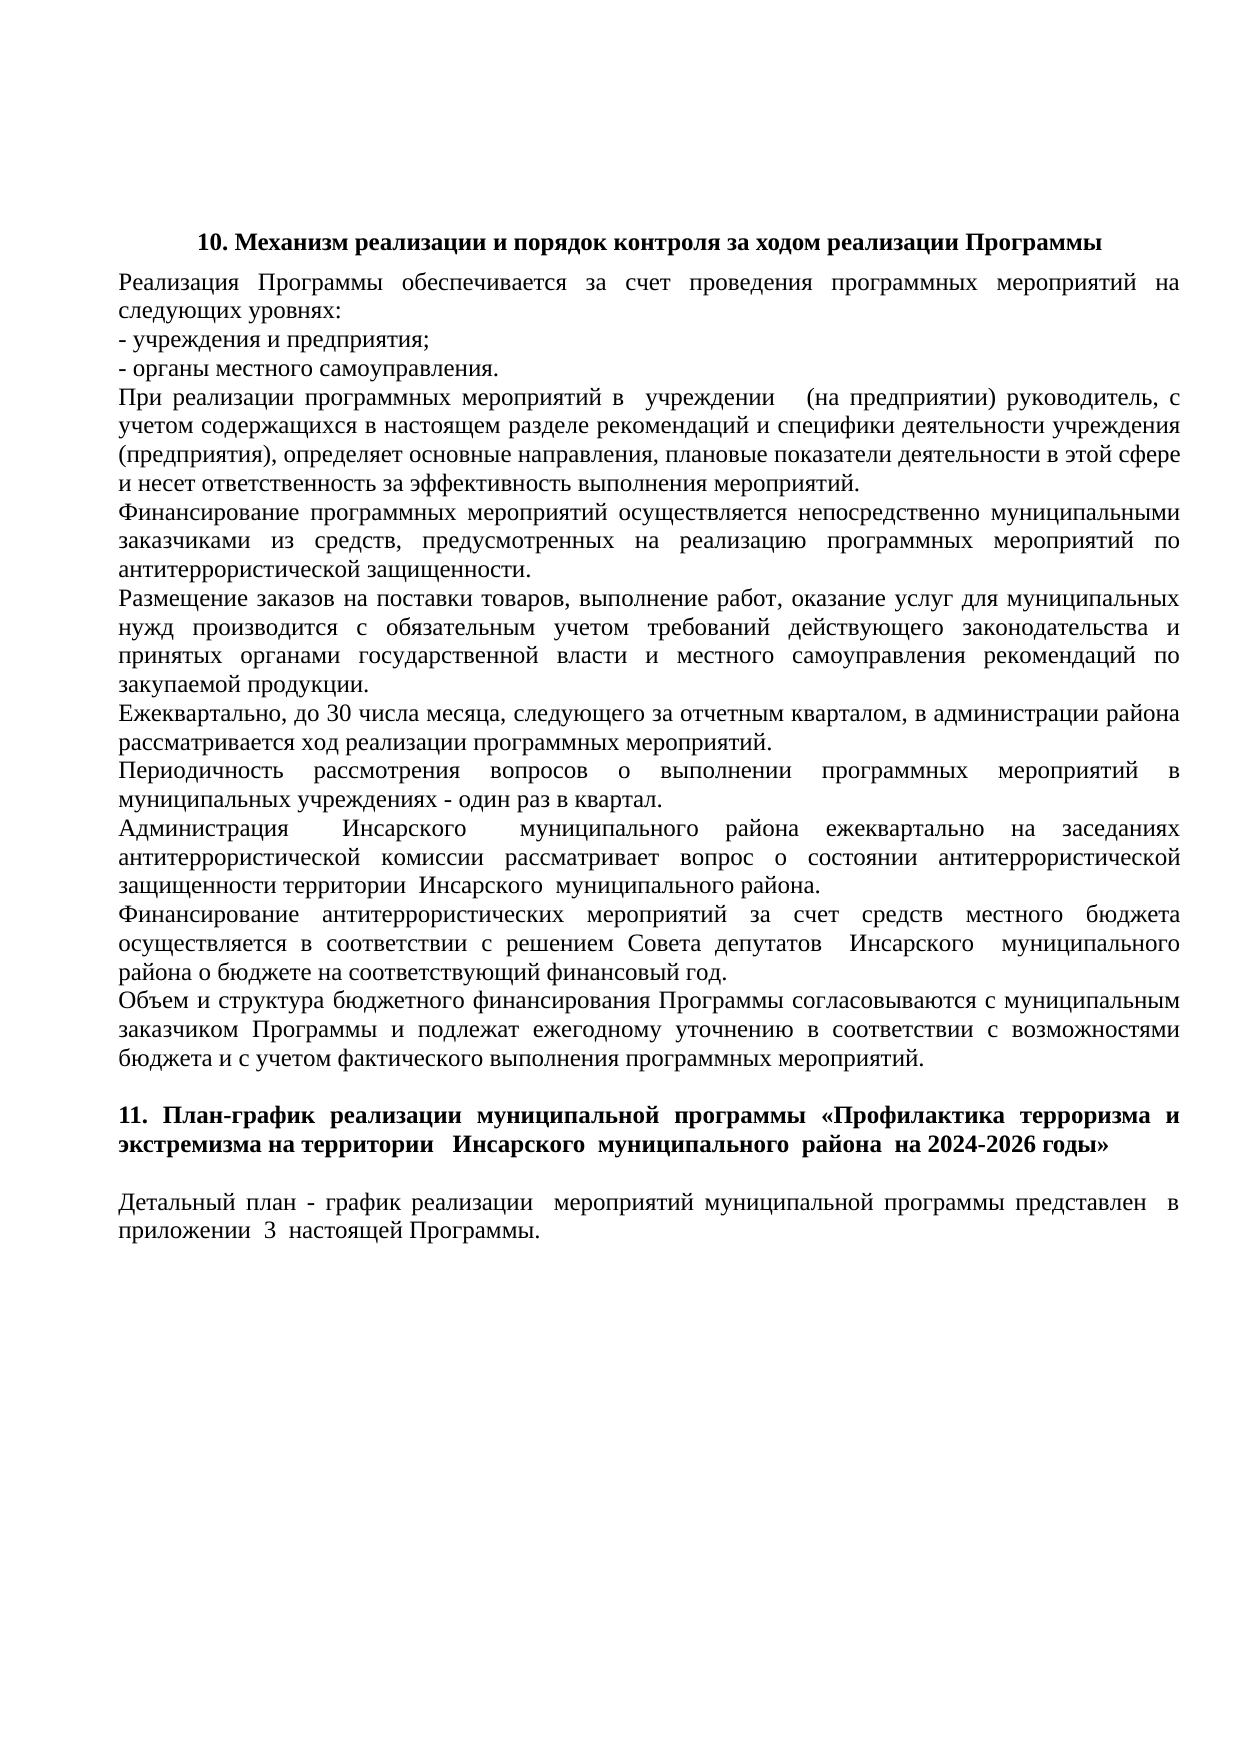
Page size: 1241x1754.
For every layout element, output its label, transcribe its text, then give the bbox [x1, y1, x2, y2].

text Реализация Программы обеспечивается за счет проведения программных мероприятий на следующих уровнях: [118, 267, 1181, 324]
text - органы местного самоуправления. [118, 353, 1181, 382]
subtitle 10. Механизм реализации и порядок контроля за ходом реализации Программы [118, 227, 1181, 256]
text Объем и структура бюджетного финансирования Программы согласовываются с муниципальным заказчиком Программы и подлежат ежегодному уточнению в соответствии с возможностями бюджета и с учетом фактического выполнения программных мероприятий. [118, 986, 1181, 1072]
text Периодичность рассмотрения вопросов о выполнении программных мероприятий в муниципальных учреждениях - один раз в квартал. [118, 756, 1181, 813]
text Детальный план - график реализации мероприятий муниципальной программы представлен в приложении 3 настоящей Программы. [118, 1187, 1181, 1244]
text Администрация Инсарского муниципального района ежеквартально на заседаниях антитеррористической комиссии рассматривает вопрос о состоянии антитеррористической защищенности территории Инсарского муниципального района. [118, 813, 1181, 899]
text - учреждения и предприятия; [118, 324, 1181, 353]
text Размещение заказов на поставки товаров, выполнение работ, оказание услуг для муниципальных нужд производится с обязательным учетом требований действующего законодательства и принятых органами государственной власти и местного самоуправления рекомендаций по закупаемой продукции. [118, 583, 1181, 698]
subtitle 11. План-график реализации муниципальной программы «Профилактика терроризма и экстремизма на территории Инсарского муниципального района на 2024-2026 годы» [118, 1101, 1181, 1158]
text При реализации программных мероприятий в учреждении (на предприятии) руководитель, с учетом содержащихся в настоящем разделе рекомендаций и специфики деятельности учреждения (предприятия), определяет основные направления, плановые показатели деятельности в этой сфере и несет ответственность за эффективность выполнения мероприятий. [118, 382, 1181, 497]
text Финансирование программных мероприятий осуществляется непосредственно муниципальными заказчиками из средств, предусмотренных на реализацию программных мероприятий по антитеррористической защищенности. [118, 497, 1181, 583]
text Финансирование антитеррористических мероприятий за счет средств местного бюджета осуществляется в соответствии с решением Совета депутатов Инсарского муниципального района о бюджете на соответствующий финансовый год. [118, 899, 1181, 986]
text Ежеквартально, до 30 числа месяца, следующего за отчетным кварталом, в администрации района рассматривается ход реализации программных мероприятий. [118, 698, 1181, 756]
